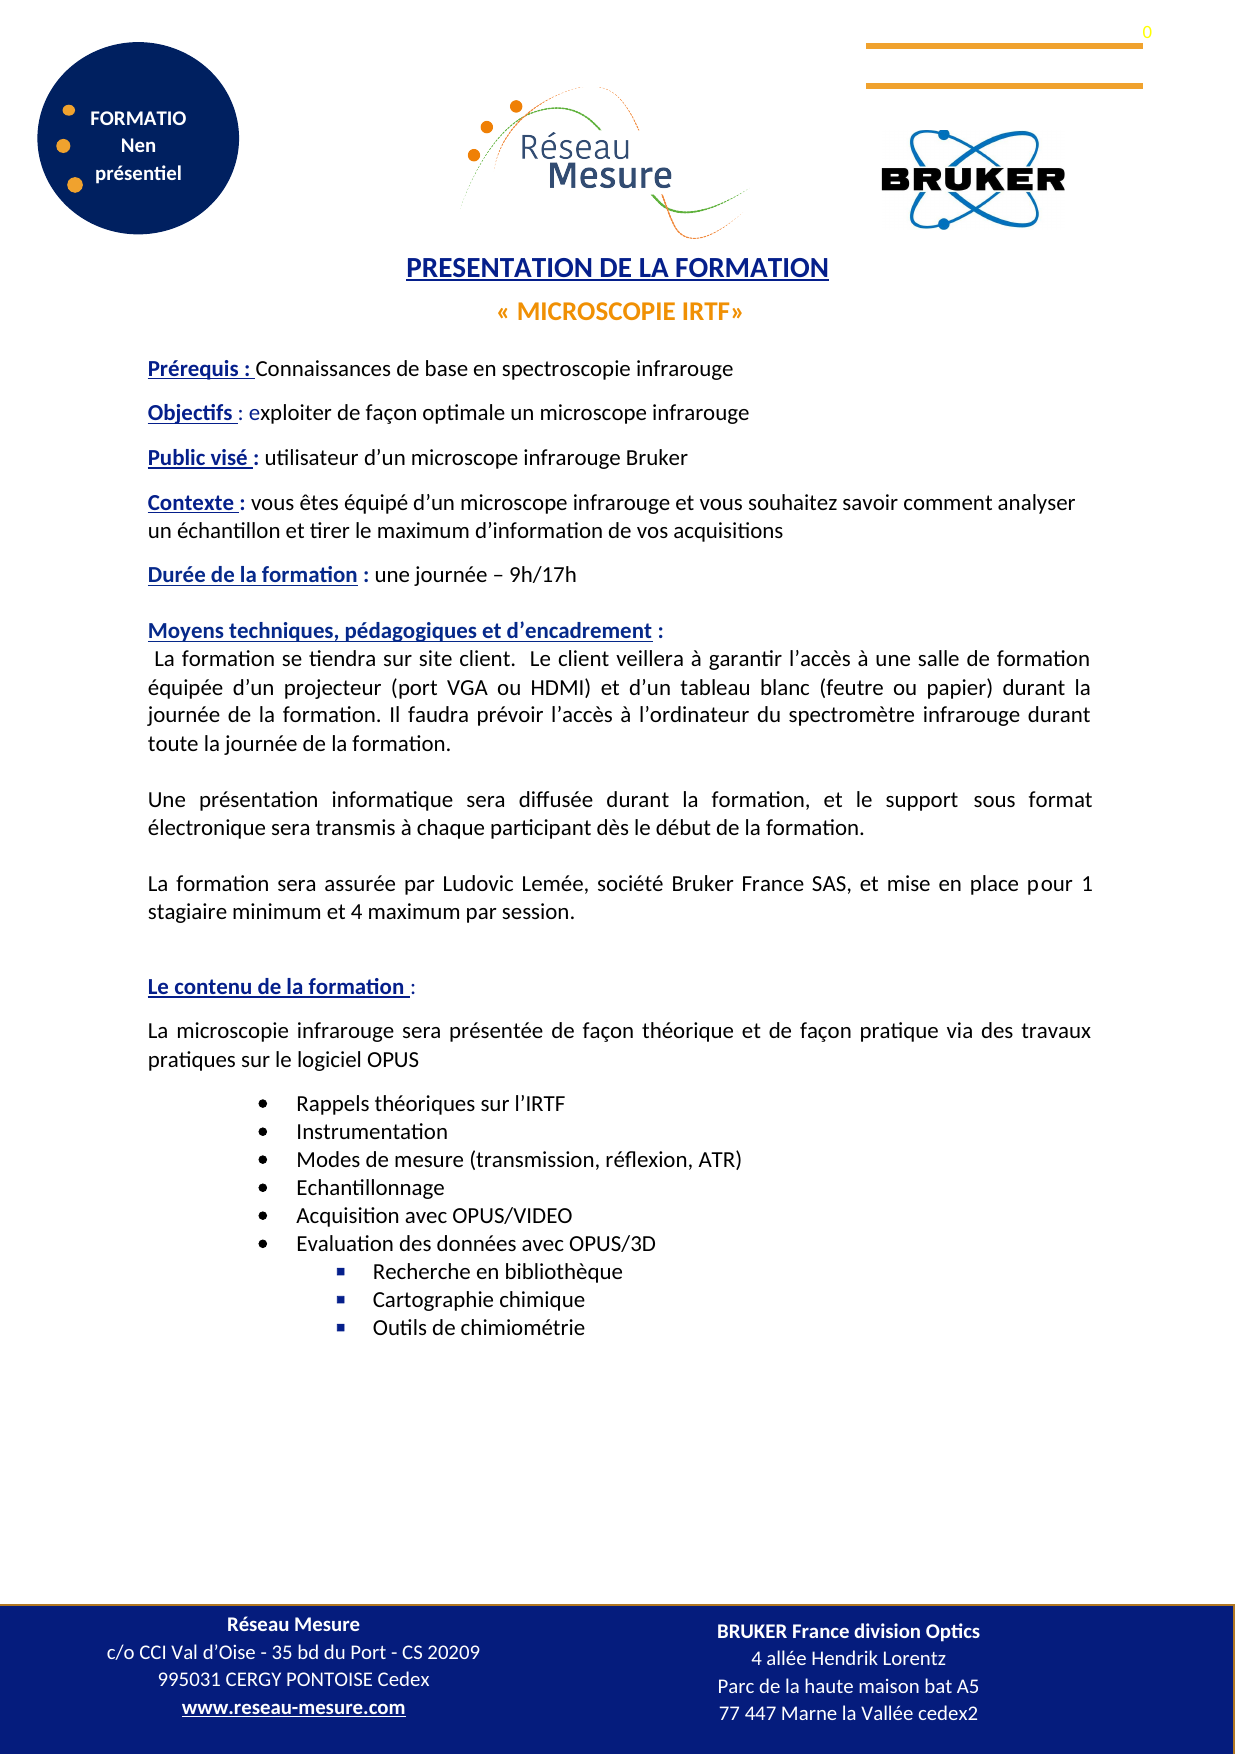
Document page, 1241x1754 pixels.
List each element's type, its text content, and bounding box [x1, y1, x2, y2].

list Instrumentation [259, 1117, 1093, 1145]
text La formation sera assurée par Ludovic Lemée, société Bruker France SAS, et mise en place pour 1 stagiaire minimum et 4 maximum par session. [148, 869, 1093, 925]
list Cartographie chimique [335, 1286, 1093, 1313]
list Modes de mesure (transmission, réflexion, ATR) [259, 1145, 1093, 1173]
list Echantillonnage [259, 1173, 1093, 1201]
list Acquisition avec OPUS/VIDEO [259, 1201, 1093, 1229]
list Evaluation des données avec OPUS/3D [259, 1229, 1093, 1257]
list Rappels théoriques sur l’IRTF [259, 1089, 1093, 1117]
picture [881, 130, 1065, 230]
list Recherche en bibliothèque [335, 1257, 1093, 1286]
list Outils de chimiométrie [335, 1313, 1093, 1342]
text Prérequis : Connaissances de base en spectroscopie infrarouge [148, 354, 1093, 382]
text La microscopie infrarouge sera présentée de façon théorique et de façon pratique via des travaux pratiques sur le logiciel OPUS [148, 1017, 1093, 1073]
text Contexte : vous êtes équipé d’un microscope infrarouge et vous souhaitez savoir comment analyser un échantillon et tirer le maximum d’information de vos acquisitions [148, 488, 1093, 544]
text Une présentation informatique sera diffusée durant la formation, et le support sous format électronique sera transmis à chaque participant dès le début de la formation. [148, 785, 1093, 841]
text Le contenu de la formation : [148, 972, 1093, 1000]
text Public visé : utilisateur d’un microscope infrarouge Bruker [148, 443, 1093, 471]
text Moyens techniques, pédagogiques et d’encadrement : [148, 588, 1093, 644]
text Durée de la formation : une journée – 9h/17h [148, 561, 1093, 588]
picture [460, 87, 750, 239]
text PRESENTATION DE LA FORMATION « MICROSCOPIE IRTF» [148, 249, 1093, 327]
text Objectifs : exploiter de façon optimale un microscope infrarouge [148, 398, 1093, 426]
text La formation se tiendra sur site client. Le client veillera à garantir l’accès à une salle de formation équipée d’un projecteur (port VGA ou HDMI) et d’un tableau blanc (feutre ou papier) durant la journée de la formation. Il faudra prévoir l’accès à l’ordinateur du spectromètre infrarouge durant toute la journée de la formation. [148, 644, 1093, 757]
